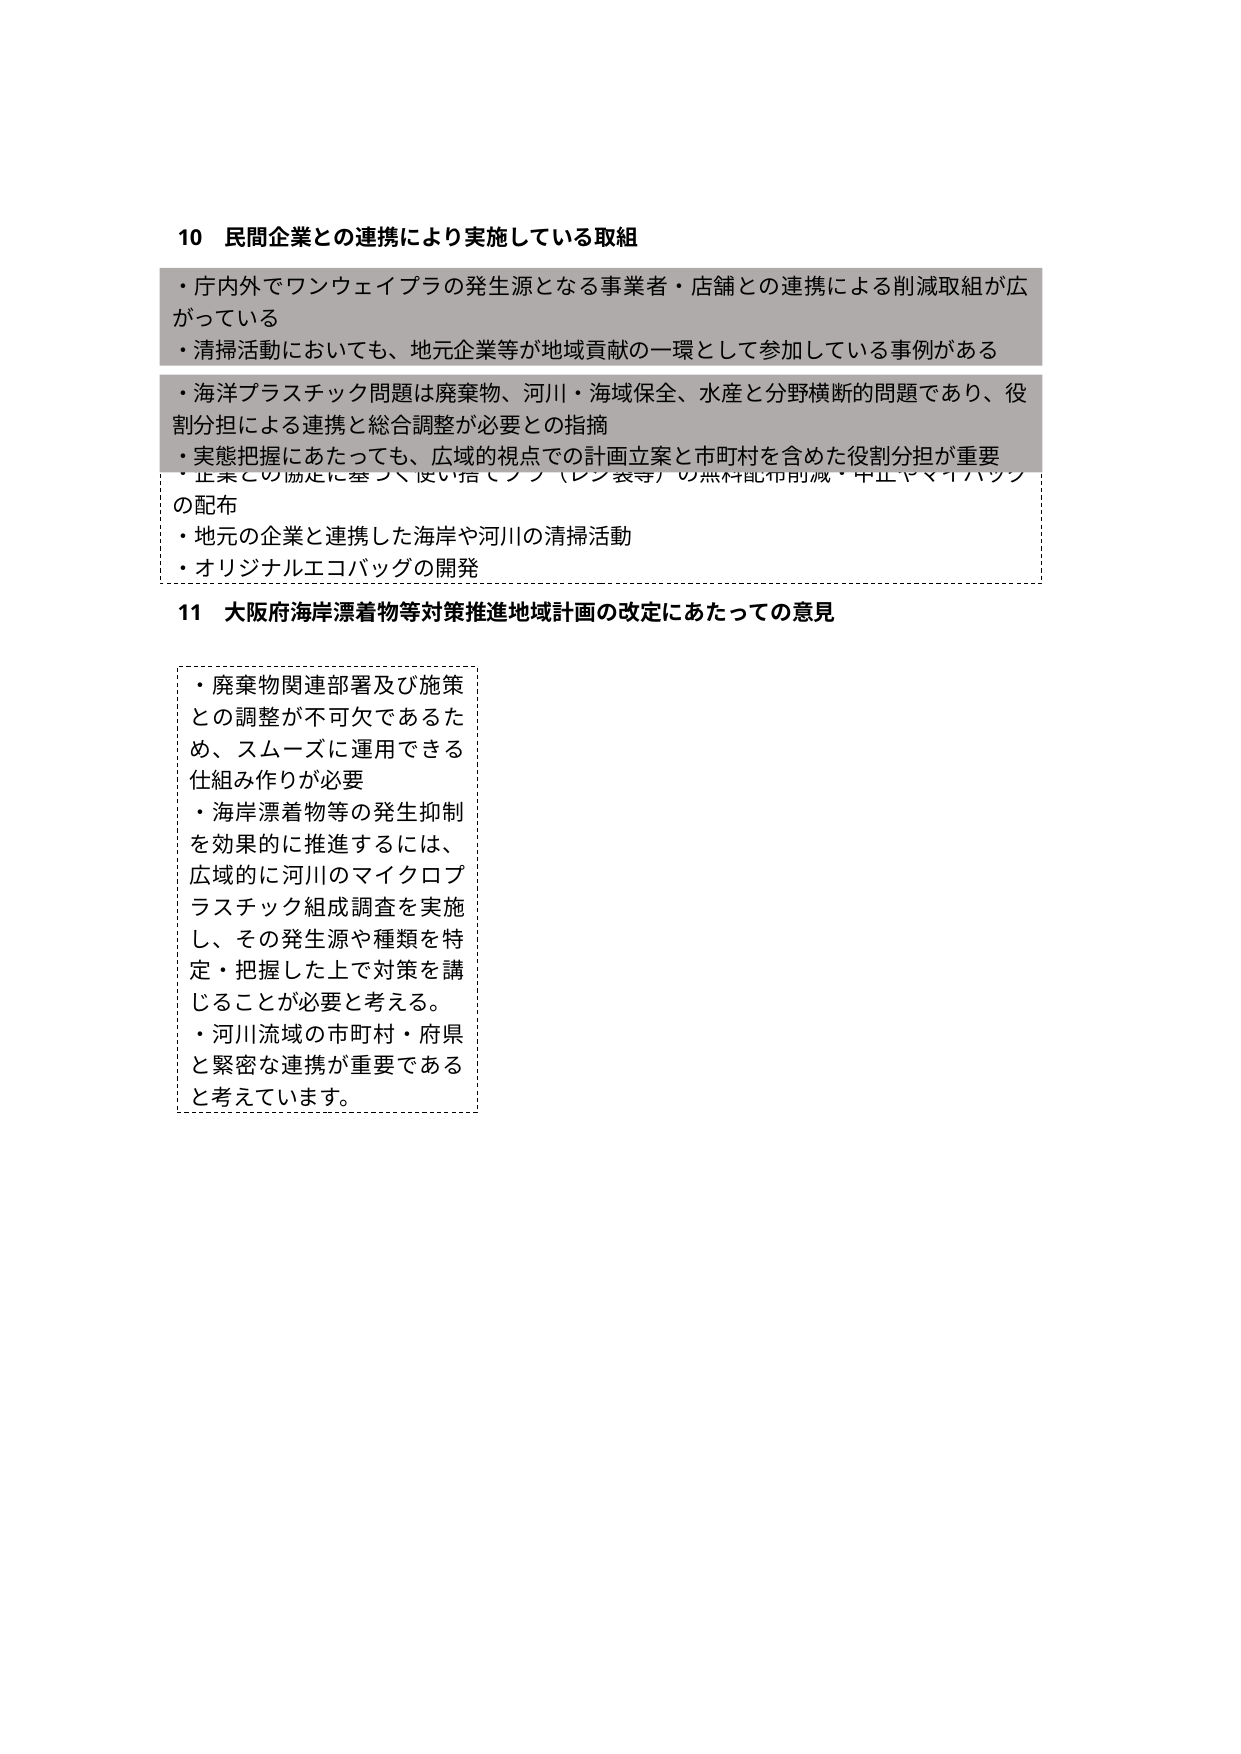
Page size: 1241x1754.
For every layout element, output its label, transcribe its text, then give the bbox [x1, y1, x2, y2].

text 11 大阪府海岸漂着物等対策推進地域計画の改定にあたっての意見 [177, 329, 1063, 629]
text 10 民間企業との連携により実施している取組 [177, 217, 1063, 254]
